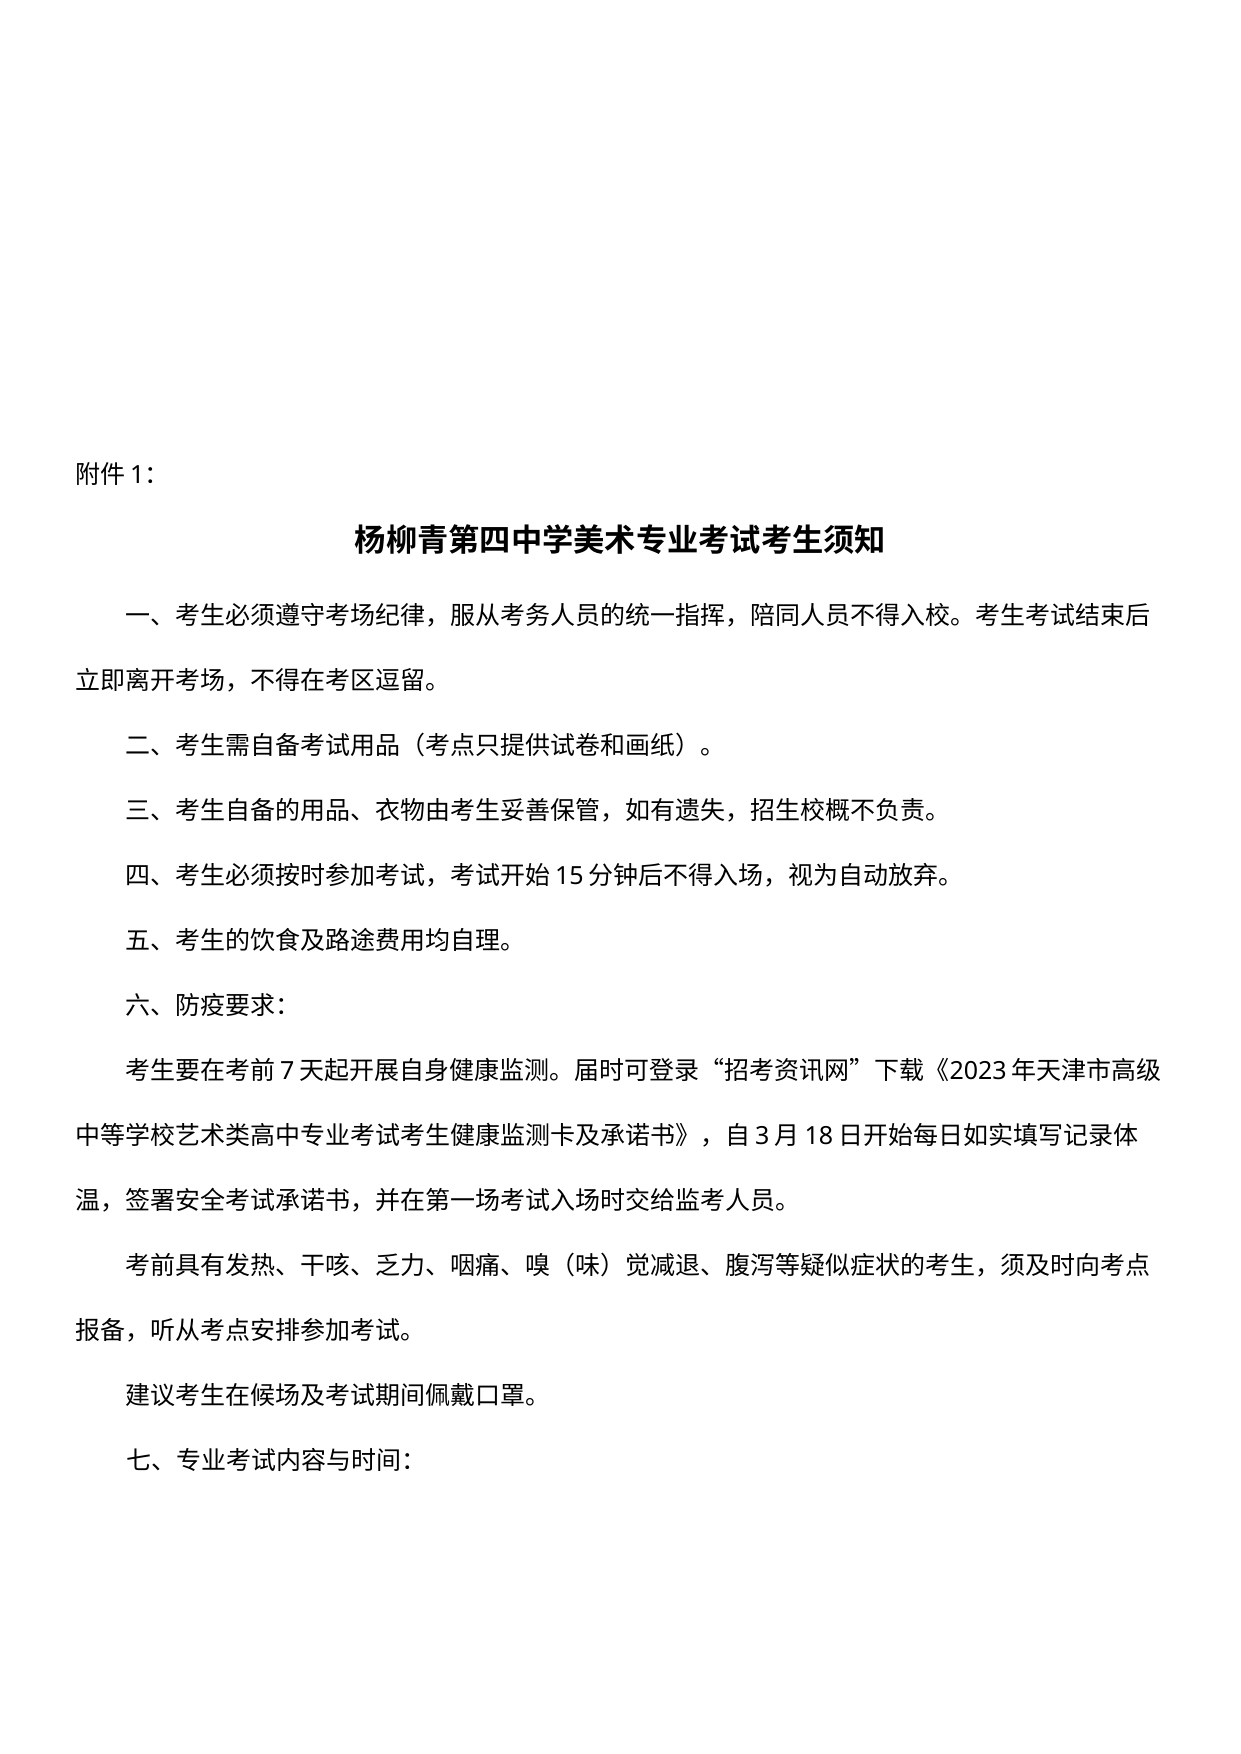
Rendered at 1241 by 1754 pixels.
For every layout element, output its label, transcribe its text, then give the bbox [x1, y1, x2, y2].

text 建议考生在候场及考试期间佩戴口罩。 [75, 1361, 1165, 1426]
text 五、考生的饮食及路途费用均自理。 [75, 906, 1165, 971]
text 考前具有发热、干咳、乏力、咽痛、嗅（味）觉减退、腹泻等疑似症状的考生，须及时向考点报备，听从考点安排参加考试。 [75, 1231, 1165, 1361]
text 附件1： [75, 440, 1165, 505]
text 一、考生必须遵守考场纪律，服从考务人员的统一指挥，陪同人员不得入校。考生考试结束后立即离开考场，不得在考区逗留。 [75, 581, 1165, 711]
text 二、考生需自备考试用品（考点只提供试卷和画纸）。 [75, 711, 1165, 776]
text 杨柳青第四中学美术专业考试考生须知 [75, 505, 1165, 570]
text 三、考生自备的用品、衣物由考生妥善保管，如有遗失，招生校概不负责。 [75, 776, 1165, 841]
text 四、考生必须按时参加考试，考试开始15分钟后不得入场，视为自动放弃。 [75, 841, 1165, 906]
text 考生要在考前7天起开展自身健康监测。届时可登录“招考资讯网”下载《2023年天津市高级中等学校艺术类高中专业考试考生健康监测卡及承诺书》，自3月18日开始每日如实填写记录体温，签署安全考试承诺书，并在第一场考试入场时交给监考人员。 [75, 1036, 1165, 1231]
text 六、防疫要求： [75, 971, 1165, 1036]
list 七、专业考试内容与时间： [76, 1426, 1165, 1491]
